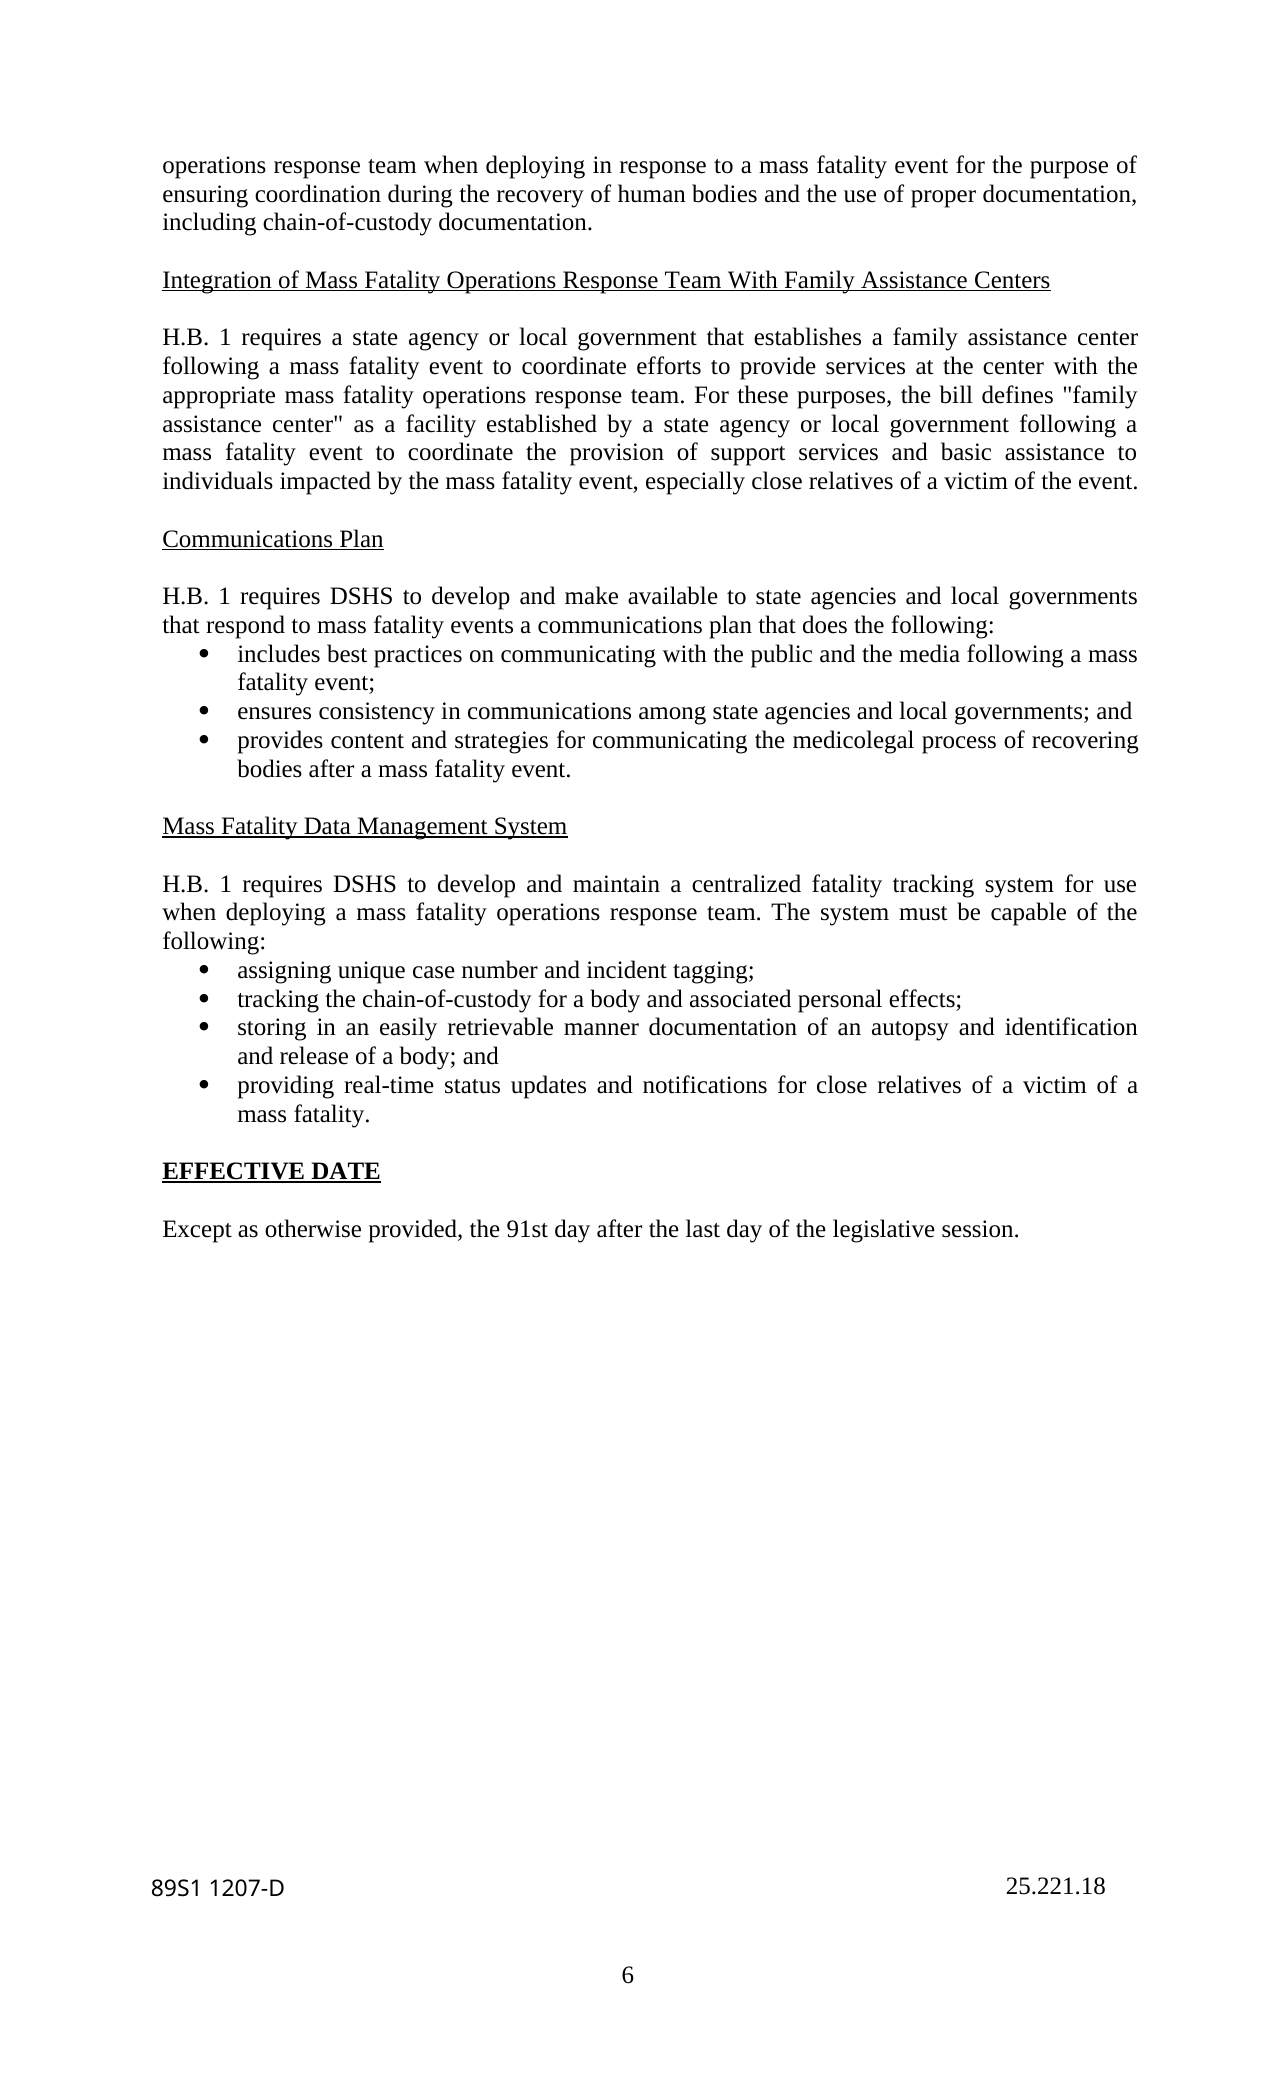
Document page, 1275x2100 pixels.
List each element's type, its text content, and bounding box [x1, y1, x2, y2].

table_cell EFFECTIVE DATE Except as otherwise provided, the 91st day after the last day of the legislative session. [150, 1156, 1151, 1242]
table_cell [150, 150, 1151, 1156]
